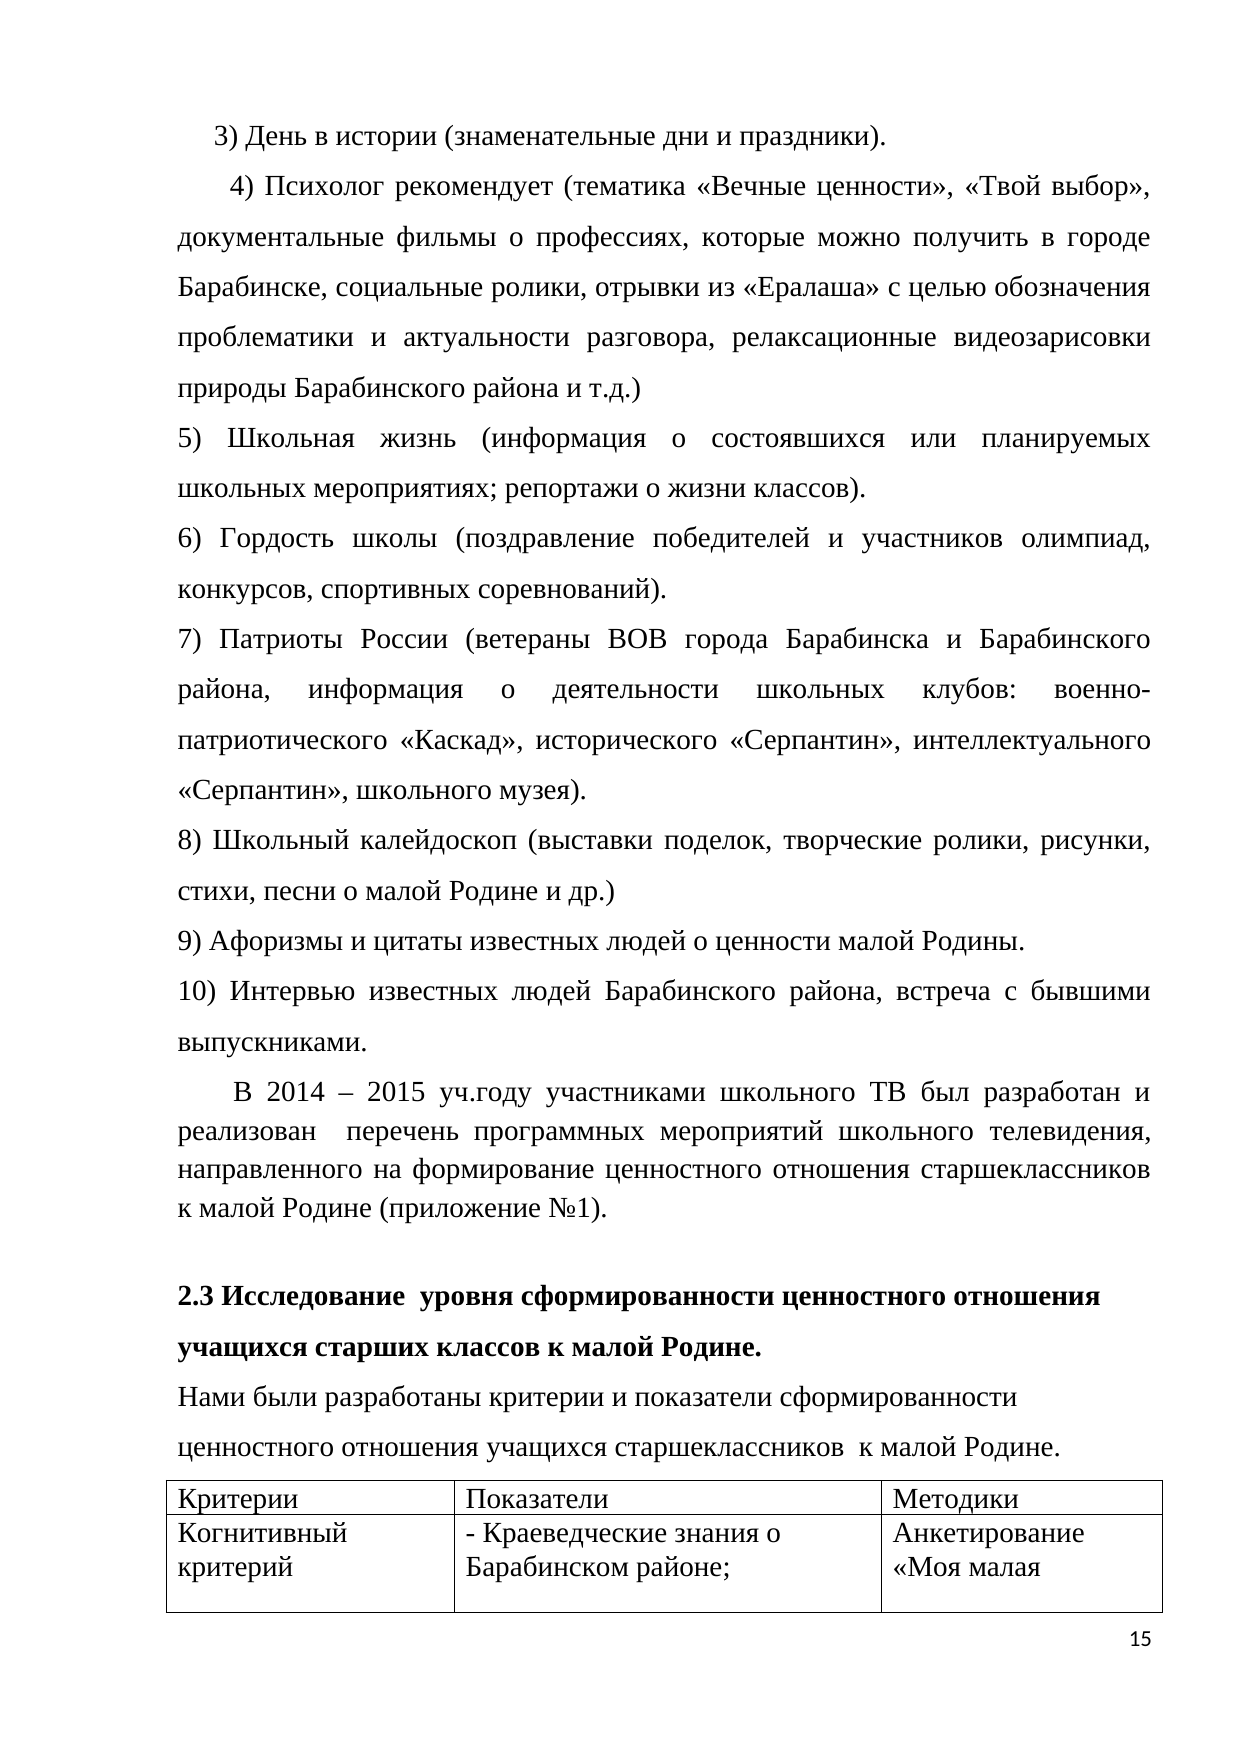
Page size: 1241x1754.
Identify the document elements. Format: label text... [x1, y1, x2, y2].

list 7) Патриоты России (ветераны ВОВ города Барабинска и Барабинского района, информация о деятельности школьных клубов: военно-патриотического «Каскад», исторического «Серпантин», интеллектуального «Серпантин», школьного музея). [177, 621, 1152, 806]
text Нами были разработаны критерии и показатели сформированности ценностного отношения учащихся старшеклассников к малой Родине. [177, 1379, 1152, 1463]
table_header Критерии [167, 1481, 454, 1514]
text 4) Психолог рекомендует (тематика «Вечные ценности», «Твой выбор», документальные фильмы о профессиях, которые можно получить в городе Барабинске, социальные ролики, отрывки из «Ералаша» с целью обозначения проблематики и актуальности разговора, релаксационные видеозарисовки природы Барабинского района и т.д.) [177, 168, 1152, 403]
text 2.3 Исследование уровня сформированности ценностного отношения учащихся старших классов к малой Родине. [177, 1278, 1152, 1362]
list 9) Афоризмы и цитаты известных людей о ценности малой Родины. [177, 923, 1152, 957]
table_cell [455, 1515, 881, 1612]
table_header Показатели [455, 1481, 881, 1514]
text 3) День в истории (знаменательные дни и праздники). [177, 118, 1152, 152]
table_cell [882, 1515, 1162, 1612]
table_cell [167, 1515, 454, 1612]
list 5) Школьная жизнь (информация о состоявшихся или планируемых школьных мероприятиях; репортажи о жизни классов). [177, 420, 1152, 504]
list 6) Гордость школы (поздравление победителей и участников олимпиад, конкурсов, спортивных соревнований). [177, 521, 1152, 604]
list 8) Школьный калейдоскоп (выставки поделок, творческие ролики, рисунки, стихи, песни о малой Родине и др.) [177, 822, 1152, 906]
list 10) Интервью известных людей Барабинского района, встреча с бывшими выпускниками. [177, 973, 1152, 1057]
table_header Методики [882, 1481, 1162, 1514]
list В 2014 – 2015 уч.году участниками школьного ТВ был разработан и реализован перечень программных мероприятий школьного телевидения, направленного на формирование ценностного отношения старшеклассников к малой Родине (приложение №1). [177, 1074, 1152, 1223]
